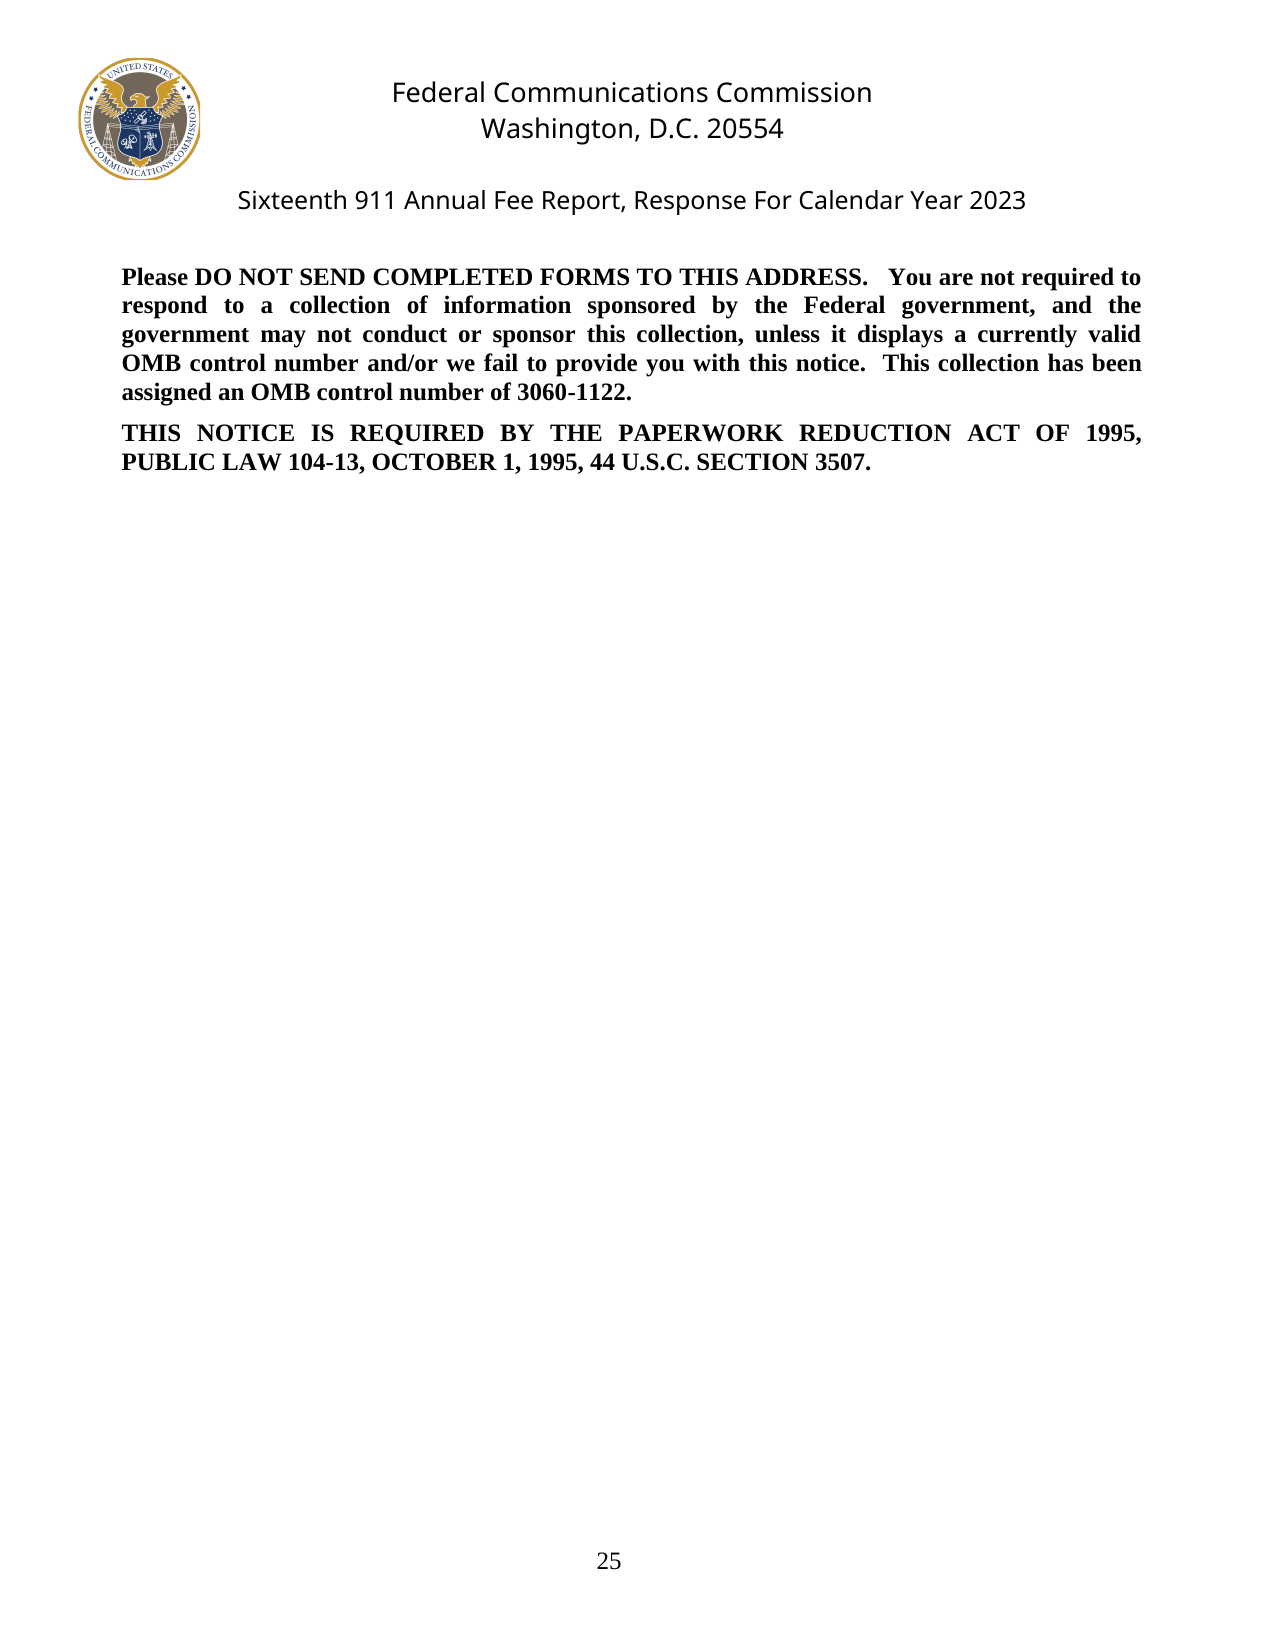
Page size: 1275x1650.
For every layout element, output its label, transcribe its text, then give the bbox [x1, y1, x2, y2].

text THIS NOTICE IS REQUIRED BY THE PAPERWORK REDUCTION ACT OF 1995, PUBLIC LAW 104-13, OCTOBER 1, 1995, 44 U.S.C. SECTION 3507. [121, 418, 1143, 475]
picture [78, 57, 200, 180]
text Please DO NOT SEND COMPLETED FORMS TO THIS ADDRESS. You are not required to respond to a collection of information sponsored by the Federal government, and the government may not conduct or sponsor this collection, unless it displays a currently valid OMB control number and/or we fail to provide you with this notice. This collection has been assigned an OMB control number of 3060-1122. [121, 262, 1143, 405]
